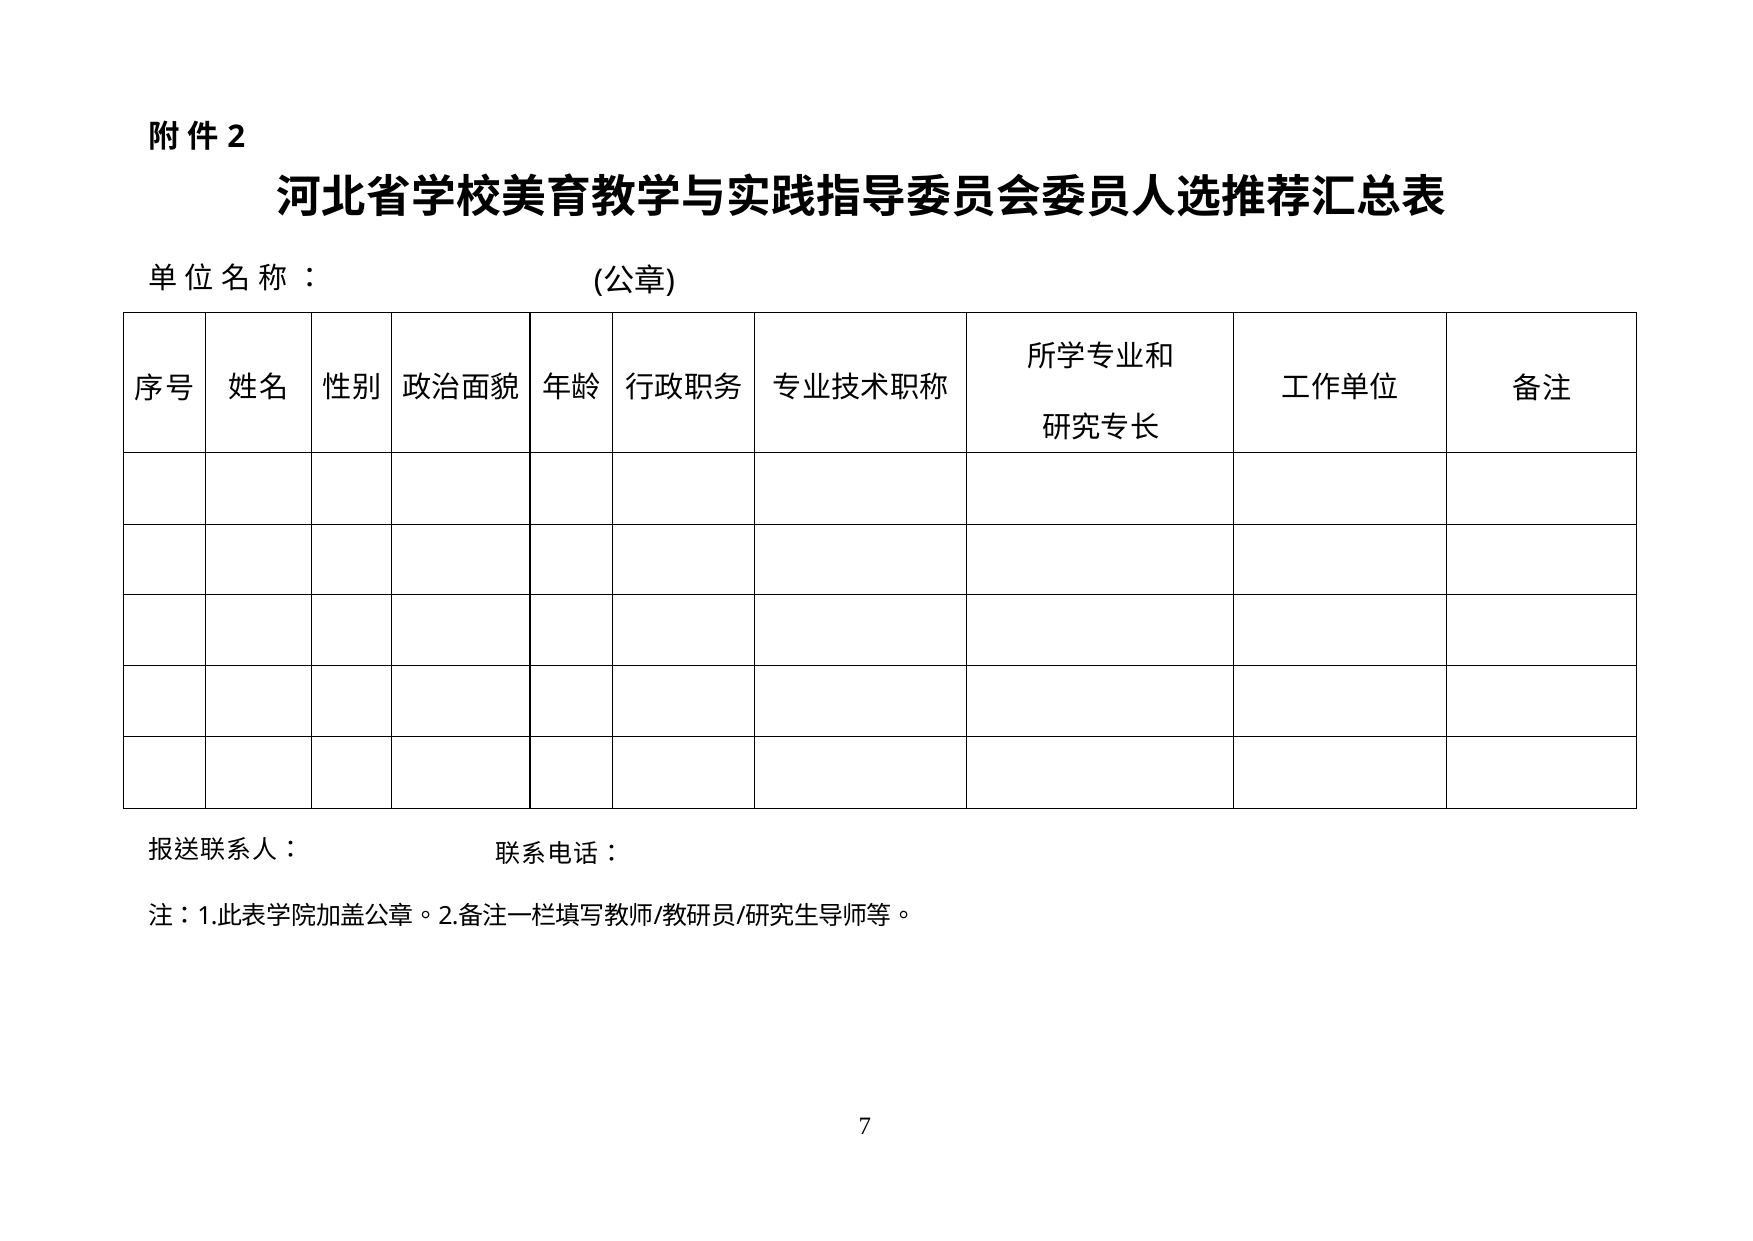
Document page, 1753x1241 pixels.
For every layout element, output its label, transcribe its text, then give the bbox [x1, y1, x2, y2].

table_cell [967, 595, 1233, 665]
table_cell [531, 595, 612, 665]
table_cell [531, 525, 612, 594]
table_cell [755, 737, 966, 808]
table_header 序号 [124, 313, 205, 452]
table_cell [755, 666, 966, 736]
table_header 行政职务 [613, 313, 754, 452]
table_cell [967, 453, 1233, 524]
table_cell [531, 737, 612, 808]
table_header 工作单位 [1234, 313, 1446, 452]
table_cell [312, 595, 391, 665]
table_cell [124, 737, 205, 808]
table_cell [206, 737, 311, 808]
table_cell [755, 595, 966, 665]
table_cell [531, 453, 612, 524]
table_cell [755, 525, 966, 594]
table_cell [1447, 595, 1636, 665]
table_cell [1234, 595, 1446, 665]
table_cell [613, 737, 754, 808]
table_cell [206, 453, 311, 524]
table_cell [1234, 666, 1446, 736]
table_cell [1234, 525, 1446, 594]
table_cell [392, 595, 529, 665]
table_cell [1447, 453, 1636, 524]
table_cell [206, 595, 311, 665]
table_cell [613, 595, 754, 665]
text 注：1.此表学院加盖公章。2.备注一栏填写教师/教研员/研究生导师等。 [148, 898, 1620, 931]
text 单 位 名 称 ： (公章) [148, 258, 1620, 298]
table_header 姓名 [206, 313, 311, 452]
table_cell [967, 525, 1233, 594]
table_cell [124, 525, 205, 594]
table_cell [967, 737, 1233, 808]
table_header 性别 [312, 313, 391, 452]
table_cell [206, 666, 311, 736]
table_header 年龄 [531, 313, 612, 452]
table_header 政治面貌 [392, 313, 529, 452]
table_cell [1234, 737, 1446, 808]
table_cell [312, 453, 391, 524]
text 报送联系人： 联系电话： [148, 831, 1620, 868]
table_cell [1447, 666, 1636, 736]
table_cell [1234, 453, 1446, 524]
text 附 件 2 [148, 115, 1620, 155]
table_cell [1447, 737, 1636, 808]
table_cell [206, 525, 311, 594]
table_cell [392, 453, 529, 524]
table_cell [1447, 525, 1636, 594]
table_cell [124, 595, 205, 665]
table_cell [312, 737, 391, 808]
table_cell [392, 666, 529, 736]
table_cell [392, 525, 529, 594]
table_cell [613, 525, 754, 594]
table_header 专业技术职称 [755, 313, 966, 452]
table_cell [392, 737, 529, 808]
table_cell [613, 453, 754, 524]
table_header 备注 [1447, 313, 1636, 452]
table_cell [967, 666, 1233, 736]
table_cell [613, 666, 754, 736]
table_cell [312, 525, 391, 594]
table_cell [124, 453, 205, 524]
table_header 所学专业和 研究专长 [967, 313, 1233, 452]
table_cell [124, 666, 205, 736]
table_cell [312, 666, 391, 736]
text 河北省学校美育教学与实践指导委员会委员人选推荐汇总表 [277, 168, 1620, 223]
table_cell [531, 666, 612, 736]
table_cell [755, 453, 966, 524]
